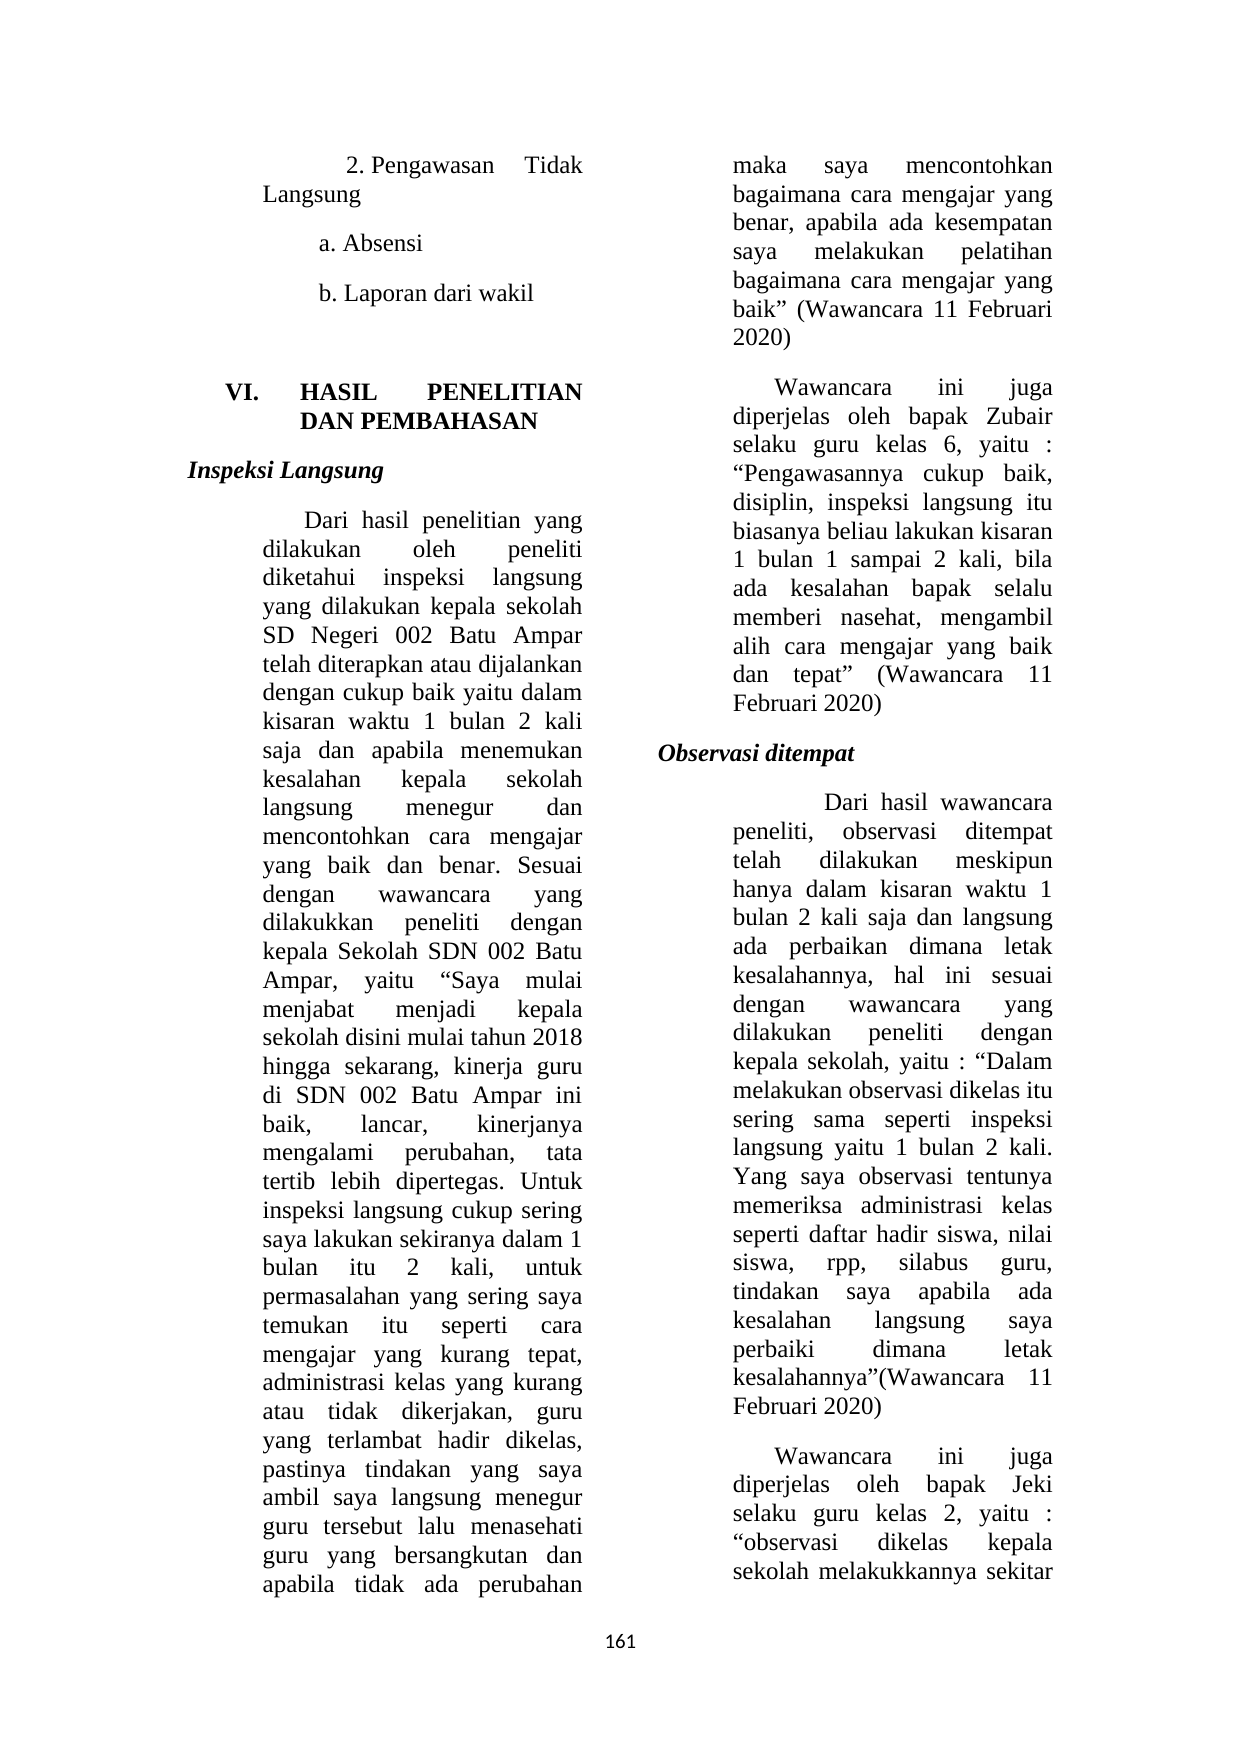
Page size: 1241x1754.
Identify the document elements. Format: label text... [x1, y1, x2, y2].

text Wawancara ini juga diperjelas oleh bapak Zubair selaku guru kelas 6, yaitu : “Pengawasannya cukup baik, disiplin, inspeksi langsung itu biasanya beliau lakukan kisaran 1 bulan 1 sampai 2 kali, bila ada kesalahan bapak selalu memberi nasehat, mengambil alih cara mengajar yang baik dan tepat” (Wawancara 11 Februari 2020) [733, 372, 1053, 717]
text Observasi ditempat [658, 738, 1053, 767]
text Inspeksi Langsung [187, 455, 583, 484]
list Pengawasan Tidak Langsung [262, 150, 583, 207]
text Dari hasil penelitian yang dilakukan oleh peneliti diketahui inspeksi langsung yang dilakukan kepala sekolah SD Negeri 002 Batu Ampar telah diterapkan atau dijalankan dengan cukup baik yaitu dalam kisaran waktu 1 bulan 2 kali saja dan apabila menemukan kesalahan kepala sekolah langsung menegur dan mencontohkan cara mengajar yang baik dan benar. Sesuai dengan wawancara yang dilakukkan peneliti dengan kepala Sekolah SDN 002 Batu Ampar, yaitu “Saya mulai menjabat menjadi kepala sekolah disini mulai tahun 2018 hingga sekarang, kinerja guru di SDN 002 Batu Ampar ini baik, lancar, kinerjanya mengalami perubahan, tata tertib lebih dipertegas. Untuk inspeksi langsung cukup sering saya lakukan sekiranya dalam 1 bulan itu 2 kali, untuk permasalahan yang sering saya temukan itu seperti cara mengajar yang kurang tepat, administrasi kelas yang kurang atau tidak dikerjakan, guru yang terlambat hadir dikelas, pastinya tindakan yang saya ambil saya langsung menegur guru tersebut lalu menasehati guru yang bersangkutan dan apabila tidak ada perubahan maka saya mencontohkan bagaimana cara mengajar yang benar, apabila ada kesempatan saya melakukan pelatihan bagaimana cara mengajar yang baik” (Wawancara 11 Februari 2020) [262, 505, 583, 1597]
list Absensi [275, 228, 583, 257]
list HASIL PENELITIAN DAN PEMBAHASAN [225, 377, 583, 434]
list Laporan dari wakil [275, 278, 583, 307]
text Dari hasil wawancara peneliti, observasi ditempat telah dilakukan meskipun hanya dalam kisaran waktu 1 bulan 2 kali saja dan langsung ada perbaikan dimana letak kesalahannya, hal ini sesuai dengan wawancara yang dilakukan peneliti dengan kepala sekolah, yaitu : “Dalam melakukan observasi dikelas itu sering sama seperti inspeksi langsung yaitu 1 bulan 2 kali. Yang saya observasi tentunya memeriksa administrasi kelas seperti daftar hadir siswa, nilai siswa, rpp, silabus guru, tindakan saya apabila ada kesalahan langsung saya perbaiki dimana letak kesalahannya”(Wawancara 11 Februari 2020) [733, 787, 1053, 1420]
